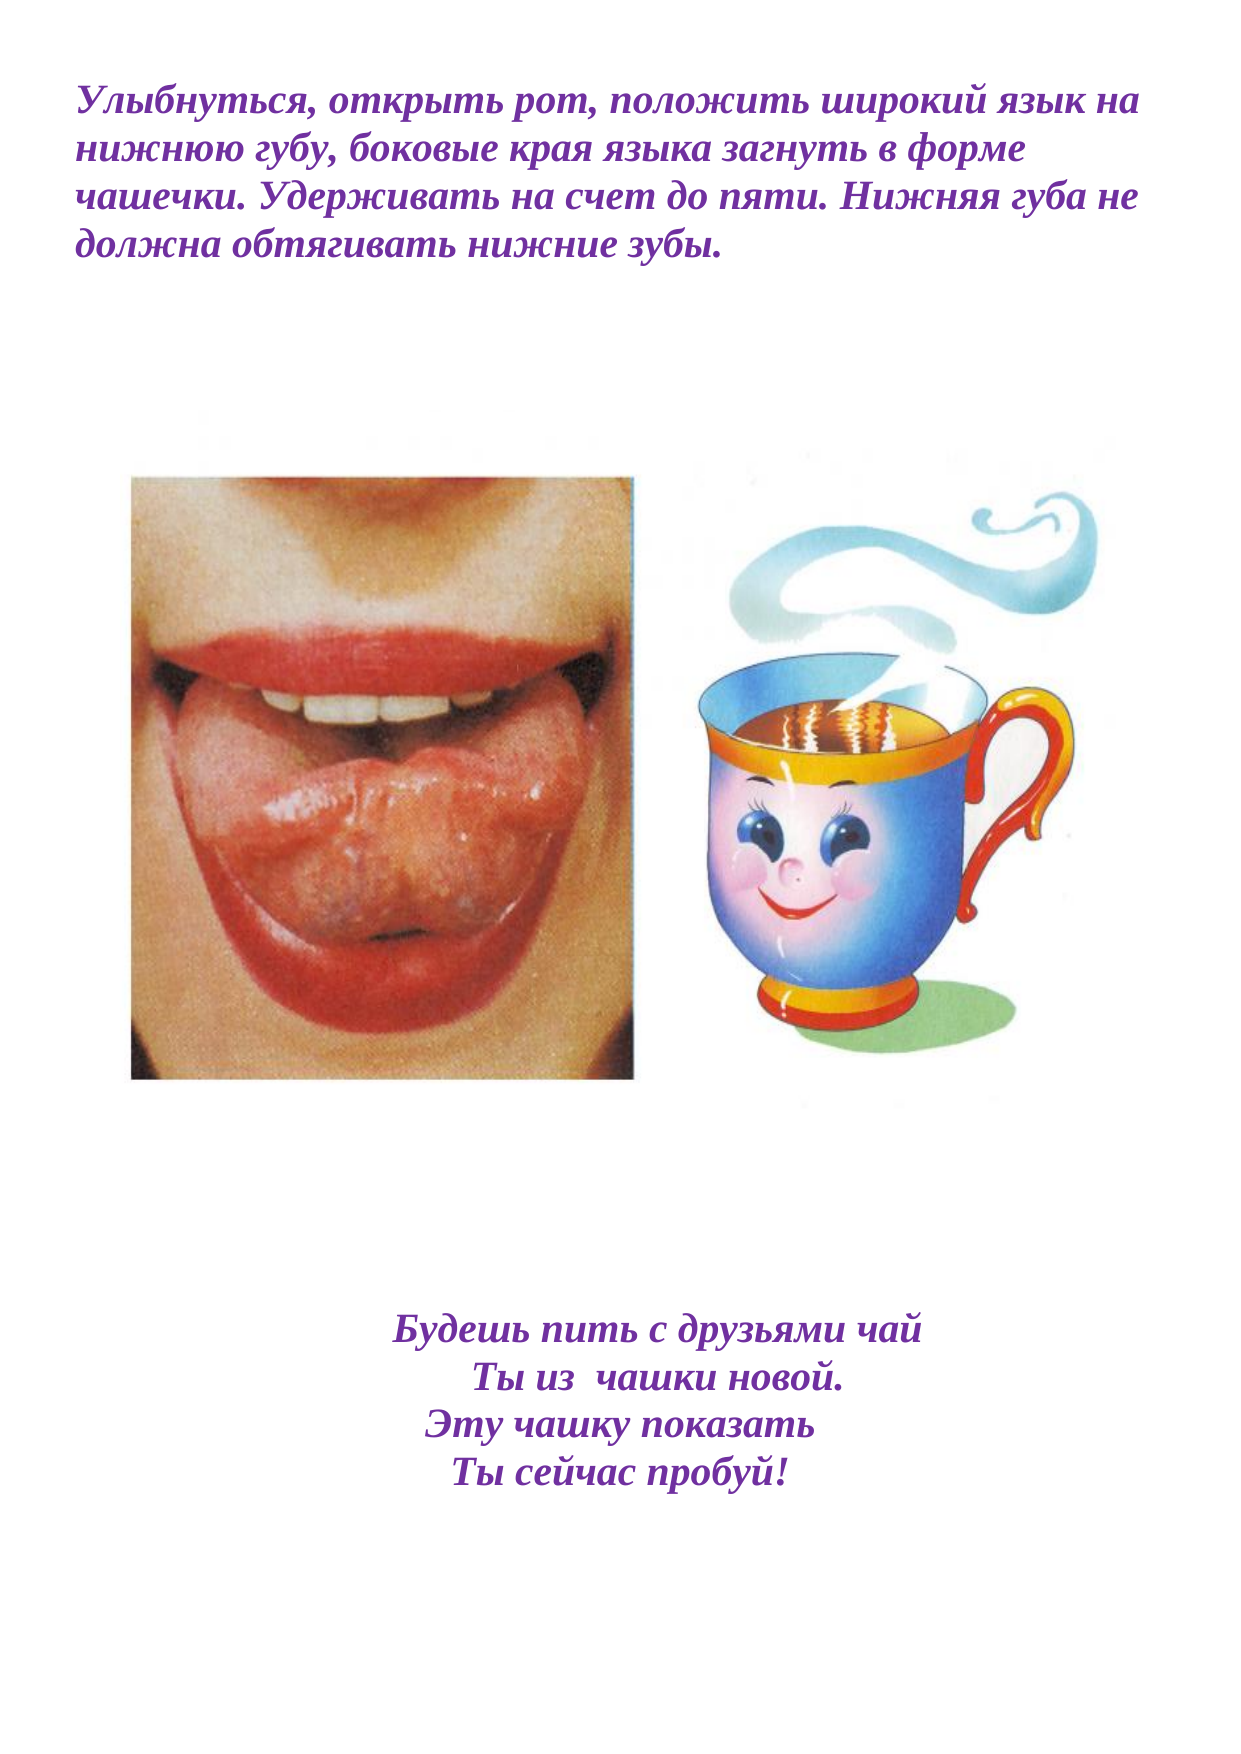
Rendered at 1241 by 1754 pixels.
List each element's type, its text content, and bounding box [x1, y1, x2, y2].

picture [120, 410, 1121, 1112]
text Эту чашку показать [75, 1399, 1165, 1447]
text Ты сейчас пробуй! [75, 1447, 1165, 1495]
text Улыбнуться, открыть рот, положить широкий язык на нижнюю губу, боковые края языка загнуть в форме чашечки. Удерживать на счет до пяти. Нижняя губа не должна обтягивать нижние зубы. [75, 75, 1165, 267]
text Будешь пить с друзьями чай Ты из чашки новой. [150, 1303, 1165, 1399]
